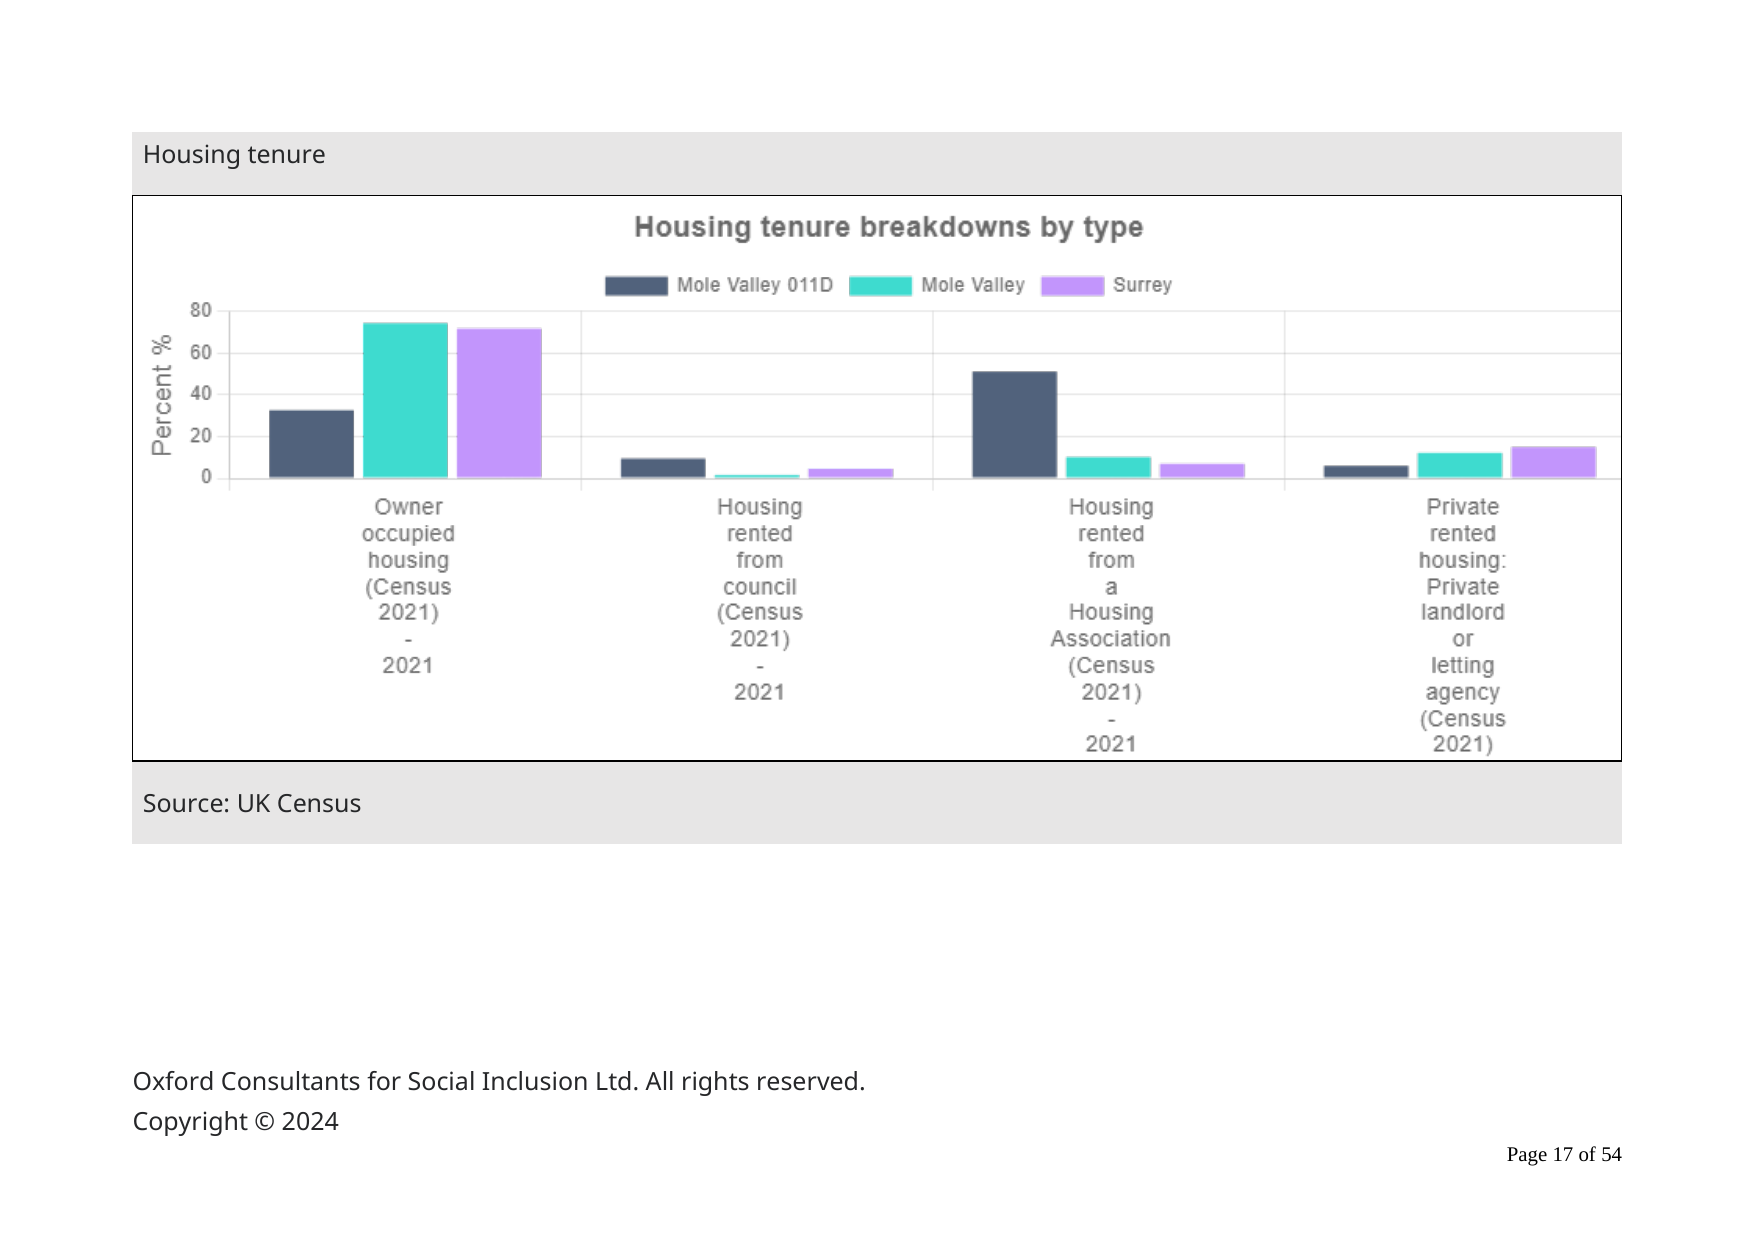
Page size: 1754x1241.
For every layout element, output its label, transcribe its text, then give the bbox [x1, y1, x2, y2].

picture [143, 196, 1622, 761]
table_cell [133, 196, 143, 760]
table_cell Source: UK Census [132, 762, 1622, 844]
table_header Housing tenure [132, 132, 1622, 195]
